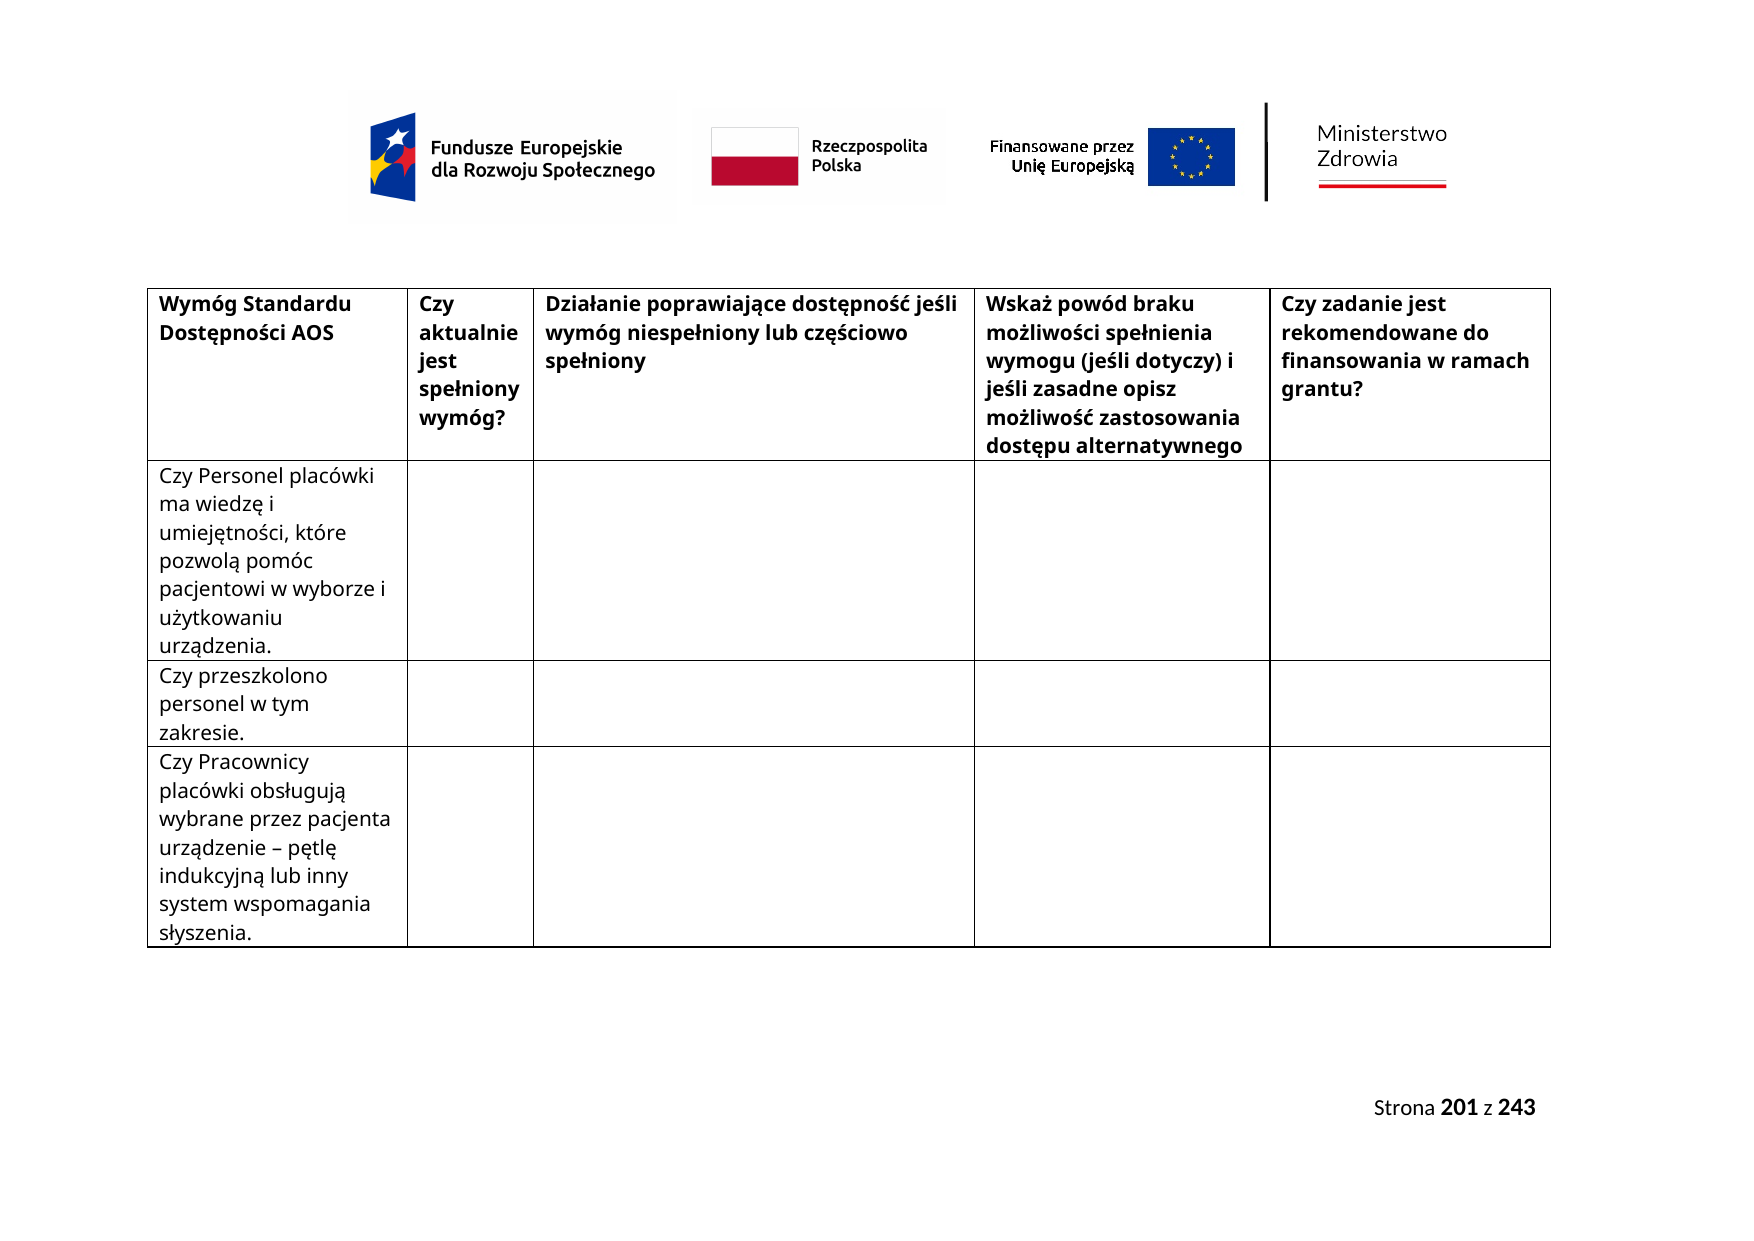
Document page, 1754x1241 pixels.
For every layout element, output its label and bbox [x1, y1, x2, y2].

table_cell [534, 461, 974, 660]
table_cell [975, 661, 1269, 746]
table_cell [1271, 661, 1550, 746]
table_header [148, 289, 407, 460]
picture [692, 108, 946, 205]
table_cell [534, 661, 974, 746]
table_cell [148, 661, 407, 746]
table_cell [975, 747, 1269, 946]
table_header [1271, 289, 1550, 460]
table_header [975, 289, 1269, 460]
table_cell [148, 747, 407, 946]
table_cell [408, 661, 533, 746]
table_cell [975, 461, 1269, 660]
picture [348, 90, 677, 224]
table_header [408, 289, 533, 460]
picture [971, 108, 1254, 205]
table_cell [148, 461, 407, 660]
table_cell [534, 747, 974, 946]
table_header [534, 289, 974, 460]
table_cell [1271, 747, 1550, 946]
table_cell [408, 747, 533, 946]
picture [1302, 108, 1463, 205]
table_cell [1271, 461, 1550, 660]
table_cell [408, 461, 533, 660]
